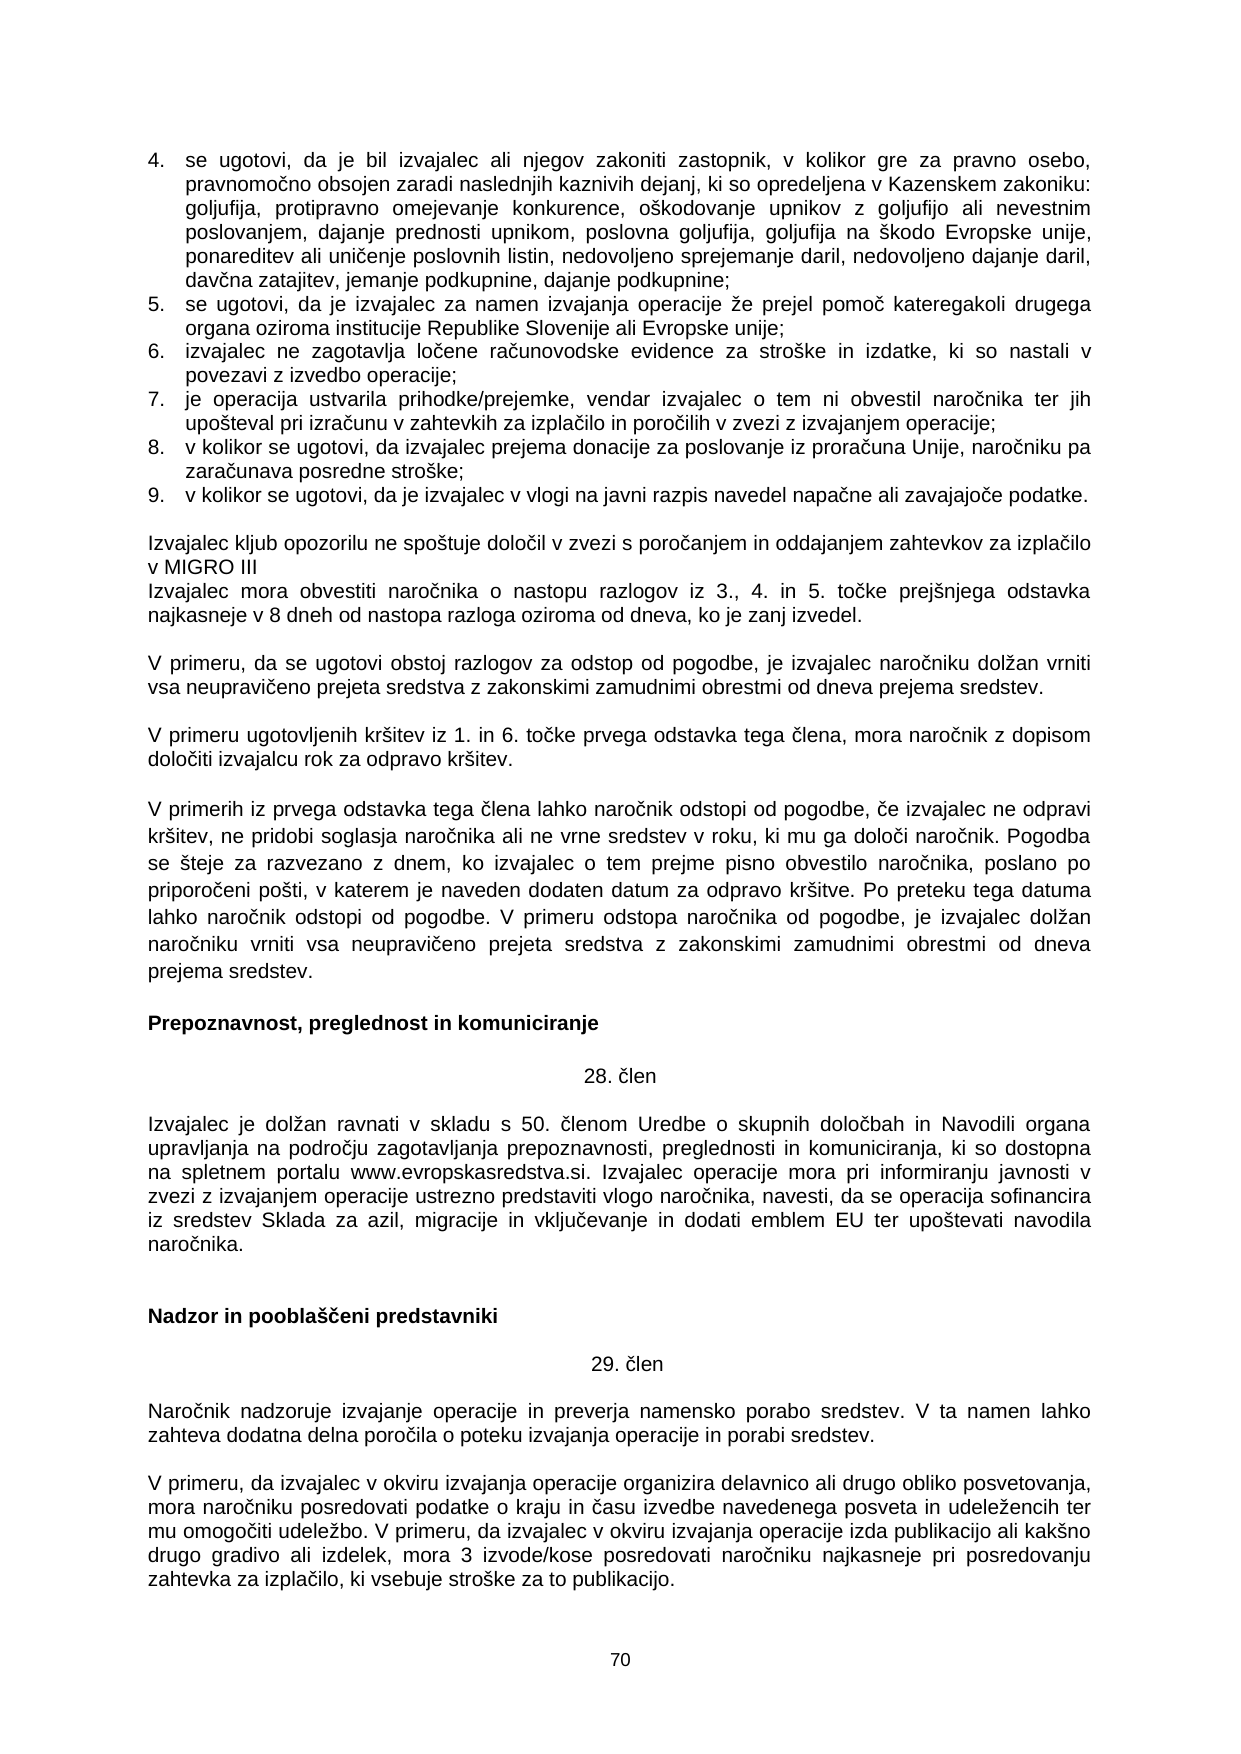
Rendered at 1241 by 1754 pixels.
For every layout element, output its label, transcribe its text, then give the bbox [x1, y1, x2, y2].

list je operacija ustvarila prihodke/prejemke, vendar izvajalec o tem ni obvestil naročnika ter jih upošteval pri izračunu v zahtevkih za izplačilo in poročilih v zvezi z izvajanjem operacije; [148, 387, 1092, 435]
text Naročnik nadzoruje izvajanje operacije in preverja namensko porabo sredstev. V ta namen lahko zahteva dodatna delna poročila o poteku izvajanja operacije in porabi sredstev. [148, 1399, 1092, 1447]
text V primeru, da se ugotovi obstoj razlogov za odstop od pogodbe, je izvajalec naročniku dolžan vrniti vsa neupravičeno prejeta sredstva z zakonskimi zamudnimi obrestmi od dneva prejema sredstev. [148, 651, 1092, 699]
subtitle Nadzor in pooblaščeni predstavniki [148, 1303, 1092, 1327]
text V primeru, da izvajalec v okviru izvajanja operacije organizira delavnico ali drugo obliko posvetovanja, mora naročniku posredovati podatke o kraju in času izvedbe navedenega posveta in udeležencih ter mu omogočiti udeležbo. V primeru, da izvajalec v okviru izvajanja operacije izda publikacijo ali kakšno drugo gradivo ali izdelek, mora 3 izvode/kose posredovati naročniku najkasneje pri posredovanju zahtevka za izplačilo, ki vsebuje stroške za to publikacijo. [148, 1471, 1092, 1591]
text Izvajalec kljub opozorilu ne spoštuje določil v zvezi s poročanjem in oddajanjem zahtevkov za izplačilo v MIGRO III [148, 531, 1092, 579]
list se ugotovi, da je izvajalec za namen izvajanja operacije že prejel pomoč kateregakoli drugega organa oziroma institucije Republike Slovenije ali Evropske unije; [148, 291, 1092, 339]
list izvajalec ne zagotavlja ločene računovodske evidence za stroške in izdatke, ki so nastali v povezavi z izvedbo operacije; [148, 339, 1092, 387]
list se ugotovi, da je bil izvajalec ali njegov zakoniti zastopnik, v kolikor gre za pravno osebo, pravnomočno obsojen zaradi naslednjih kaznivih dejanj, ki so opredeljena v Kazenskem zakoniku: goljufija, protipravno omejevanje konkurence, oškodovanje upnikov z goljufijo ali nevestnim poslovanjem, dajanje prednosti upnikom, poslovna goljufija, goljufija na škodo Evropske unije, ponareditev ali uničenje poslovnih listin, nedovoljeno sprejemanje daril, nedovoljeno dajanje daril, davčna zatajitev, jemanje podkupnine, dajanje podkupnine; [148, 148, 1092, 291]
text V primerih iz prvega odstavka tega člena lahko naročnik odstopi od pogodbe, če izvajalec ne odpravi kršitev, ne pridobi soglasja naročnika ali ne vrne sredstev v roku, ki mu ga določi naročnik. Pogodba se šteje za razvezano z dnem, ko izvajalec o tem prejme pisno obvestilo naročnika, poslano po priporočeni pošti, v katerem je naveden dodaten datum za odpravo kršitve. Po preteku tega datuma lahko naročnik odstopi od pogodbe. V primeru odstopa naročnika od pogodbe, je izvajalec dolžan naročniku vrniti vsa neupravičeno prejeta sredstva z zakonskimi zamudnimi obrestmi od dneva prejema sredstev. [148, 794, 1092, 984]
text Izvajalec je dolžan ravnati v skladu s 50. členom Uredbe o skupnih določbah in Navodili organa upravljanja na področju zagotavljanja prepoznavnosti, preglednosti in komuniciranja, ki so dostopna na spletnem portalu www.evropskasredstva.si. Izvajalec operacije mora pri informiranju javnosti v zvezi z izvajanjem operacije ustrezno predstaviti vlogo naročnika, navesti, da se operacija sofinancira iz sredstev Sklada za azil, migracije in vključevanje in dodati emblem EU ter upoštevati navodila naročnika. [148, 1112, 1092, 1256]
subtitle Prepoznavnost, preglednost in komuniciranje [148, 1011, 1092, 1035]
text Izvajalec mora obvestiti naročnika o nastopu razlogov iz 3., 4. in 5. točke prejšnjega odstavka najkasneje v 8 dneh od nastopa razloga oziroma od dneva, ko je zanj izvedel. [148, 579, 1092, 627]
text 28. člen [148, 1064, 1092, 1088]
text 29. člen [316, 1351, 1092, 1375]
list v kolikor se ugotovi, da je izvajalec v vlogi na javni razpis navedel napačne ali zavajajoče podatke. [148, 483, 1092, 507]
list v kolikor se ugotovi, da izvajalec prejema donacije za poslovanje iz proračuna Unije, naročniku pa zaračunava posredne stroške; [148, 435, 1092, 483]
text V primeru ugotovljenih kršitev iz 1. in 6. točke prvega odstavka tega člena, mora naročnik z dopisom določiti izvajalcu rok za odpravo kršitev. [148, 723, 1092, 771]
